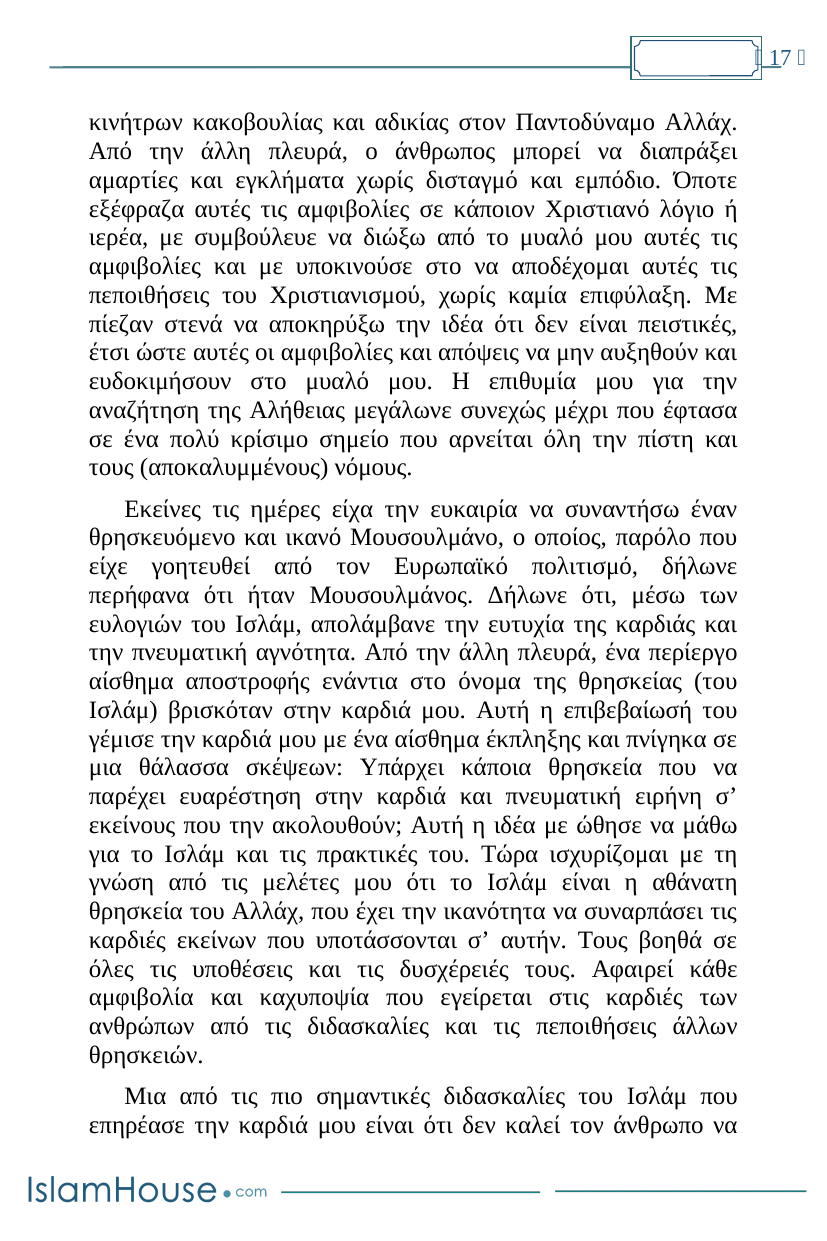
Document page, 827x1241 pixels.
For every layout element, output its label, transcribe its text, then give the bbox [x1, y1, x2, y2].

text Εκείνες τις ημέρες είχα την ευκαιρία να συναντήσω έναν θρησκευόμενο και ικανό Μουσουλμάνο, ο οποίος, παρόλο που είχε γοητευθεί από τον Ευρωπαϊκό πολιτισμό, δήλωνε περήφανα ότι ήταν Μουσουλμάνος. Δήλωνε ότι, μέσω των ευλογιών του Ισλάμ, απολάμβανε την ευτυχία της καρδιάς και την πνευματική αγνότητα. Από την άλλη πλευρά, ένα περίεργο αίσθημα αποστροφής ενάντια στο όνομα της θρησκείας (του Ισλάμ) βρισκόταν στην καρδιά μου. Αυτή η επιβεβαίωσή του γέμισε την καρδιά μου με ένα αίσθημα έκπληξης και πνίγηκα σε μια θάλασσα σκέψεων: Υπάρχει κάποια θρησκεία που να παρέχει ευαρέστηση στην καρδιά και πνευματική ειρήνη σ’ εκείνους που την ακολουθούν; Αυτή η ιδέα με ώθησε να μάθω για το Ισλάμ και τις πρακτικές του. Τώρα ισχυρίζομαι με τη γνώση από τις μελέτες μου ότι το Ισλάμ είναι η αθάνατη θρησκεία του Αλλάχ, που έχει την ικανότητα να συναρπάσει τις καρδιές εκείνων που υποτάσσονται σ’ αυτήν. Τους βοηθά σε όλες τις υποθέσεις και τις δυσχέρειές τους. Αφαιρεί κάθε αμφιβολία και καχυποψία που εγείρεται στις καρδιές των ανθρώπων από τις διδασκαλίες και τις πεποιθήσεις άλλων θρησκειών. [89, 494, 738, 1069]
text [89, 107, 738, 481]
picture [20, 1171, 541, 1209]
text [89, 1081, 738, 1139]
picture [548, 1170, 807, 1208]
